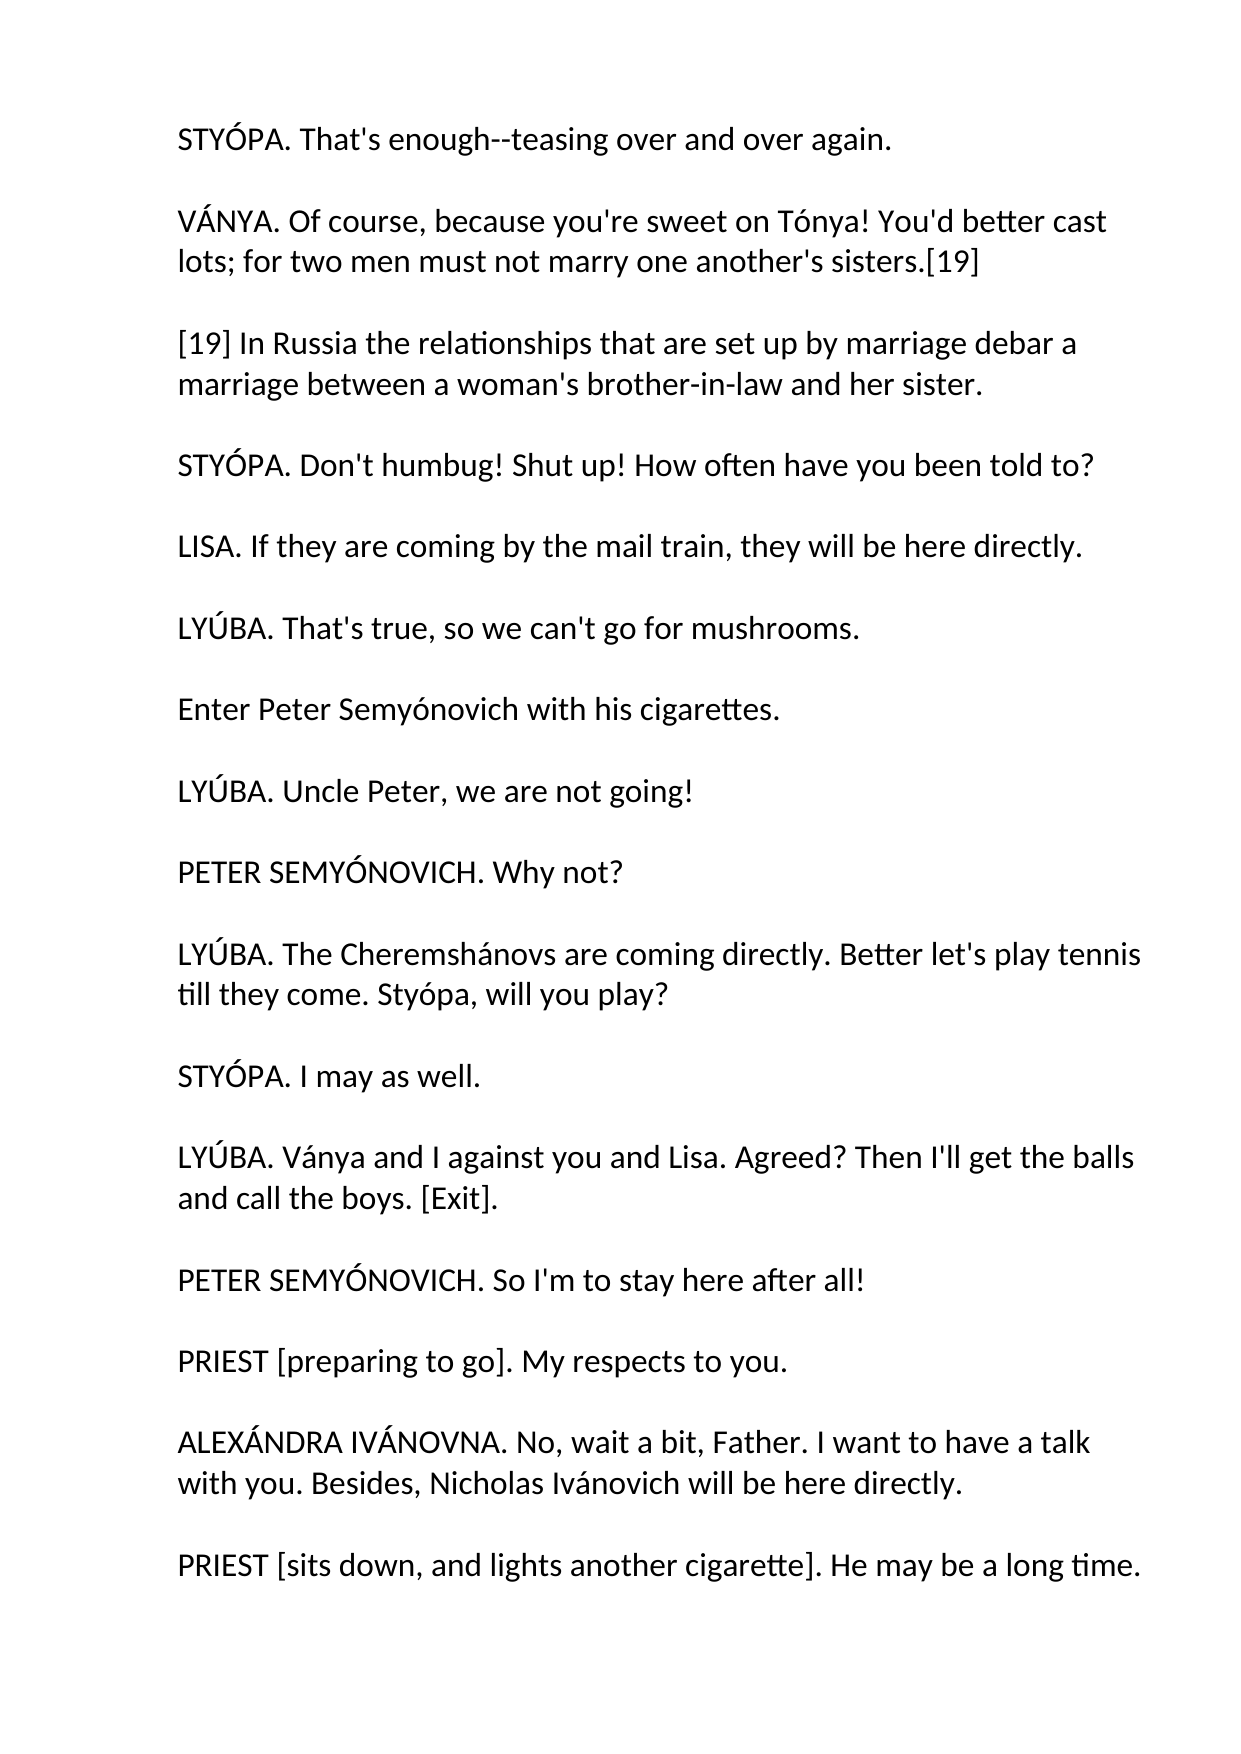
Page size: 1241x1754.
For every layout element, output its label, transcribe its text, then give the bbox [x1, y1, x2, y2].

text STYÓPA. That's enough--teasing over and over again. [177, 118, 1152, 159]
text STYÓPA. I may as well. [177, 1055, 1152, 1096]
text LYÚBA. The Cheremshánovs are coming directly. Better let's play tennis till they come. Styópa, will you play? [177, 933, 1152, 1014]
text ALEXÁNDRA IVÁNOVNA. No, wait a bit, Father. I want to have a talk with you. Besides, Nicholas Ivánovich will be here directly. [177, 1421, 1152, 1503]
text LYÚBA. Uncle Peter, we are not going! [177, 770, 1152, 811]
text PETER SEMYÓNOVICH. Why not? [177, 851, 1152, 892]
text [19] In Russia the relationships that are set up by marriage debar a marriage between a woman's brother-in-law and her sister. [177, 322, 1152, 403]
text PETER SEMYÓNOVICH. So I'm to stay here after all! [177, 1258, 1152, 1299]
text LISA. If they are coming by the mail train, they will be here directly. [177, 525, 1152, 566]
text LYÚBA. That's true, so we can't go for mushrooms. [177, 607, 1152, 648]
text PRIEST [sits down, and lights another cigarette]. He may be a long time. [177, 1544, 1152, 1584]
text Enter Peter Semyónovich with his cigarettes. [177, 688, 1152, 729]
text PRIEST [preparing to go]. My respects to you. [177, 1340, 1152, 1381]
text LYÚBA. Ványa and I against you and Lisa. Agreed? Then I'll get the balls and call the boys. [Exit]. [177, 1136, 1152, 1218]
text VÁNYA. Of course, because you're sweet on Tónya! You'd better cast lots; for two men must not marry one another's sisters.[19] [177, 199, 1152, 281]
text STYÓPA. Don't humbug! Shut up! How often have you been told to? [177, 444, 1152, 485]
